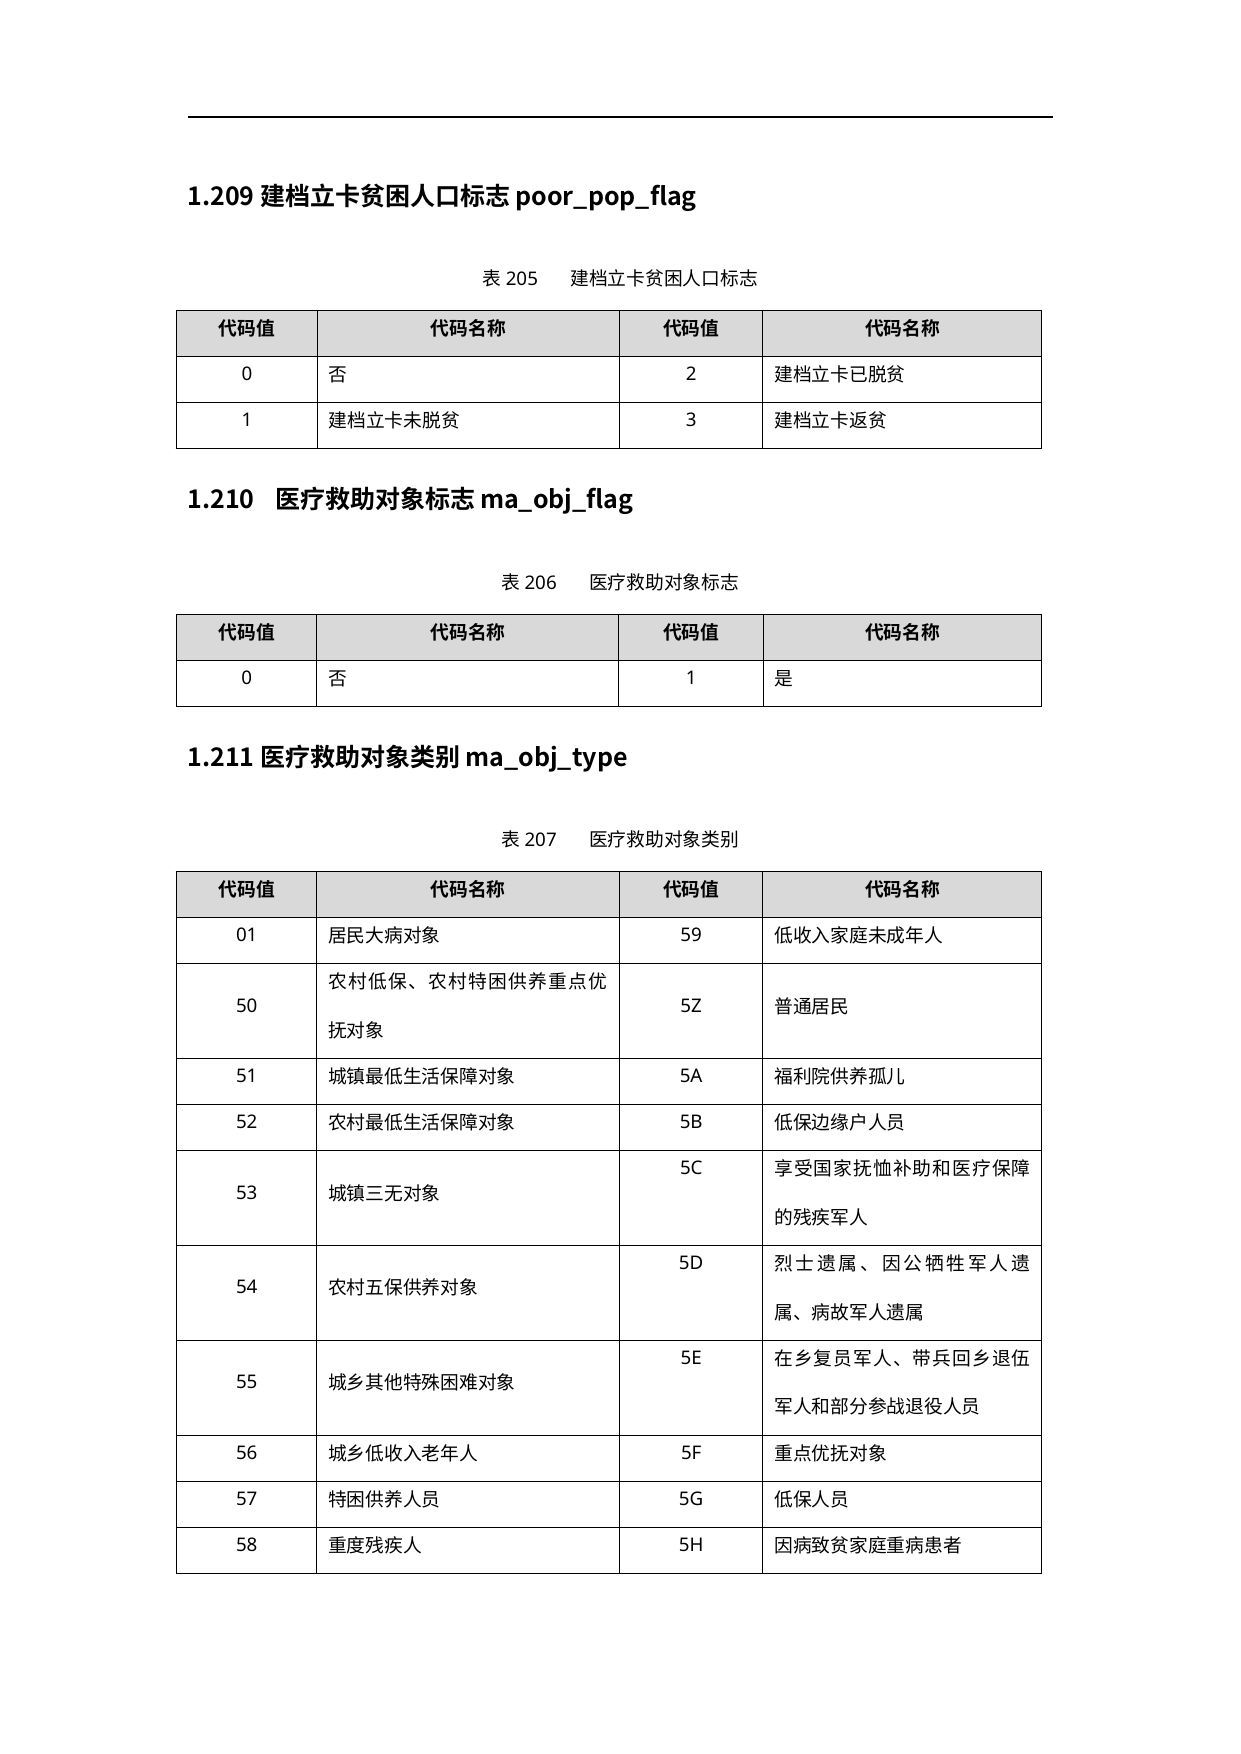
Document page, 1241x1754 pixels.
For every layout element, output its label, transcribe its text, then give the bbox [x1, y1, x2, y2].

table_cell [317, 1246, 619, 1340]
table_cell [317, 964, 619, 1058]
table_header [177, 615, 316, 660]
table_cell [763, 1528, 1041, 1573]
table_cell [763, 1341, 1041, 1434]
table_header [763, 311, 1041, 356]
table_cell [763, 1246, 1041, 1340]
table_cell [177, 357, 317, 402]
list 建档立卡贫困人口标志 [187, 261, 1053, 294]
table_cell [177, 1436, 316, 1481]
subtitle 医疗救助对象标志ma_obj_flag [187, 466, 1053, 531]
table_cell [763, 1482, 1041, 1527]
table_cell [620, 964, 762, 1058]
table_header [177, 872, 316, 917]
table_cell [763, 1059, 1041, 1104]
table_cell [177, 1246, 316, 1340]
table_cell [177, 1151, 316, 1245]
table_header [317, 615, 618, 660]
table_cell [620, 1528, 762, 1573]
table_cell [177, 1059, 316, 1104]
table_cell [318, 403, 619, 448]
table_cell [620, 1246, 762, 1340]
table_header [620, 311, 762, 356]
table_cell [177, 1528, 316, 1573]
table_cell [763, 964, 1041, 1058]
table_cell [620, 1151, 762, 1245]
subtitle 建档立卡贫困人口标志poor_pop_flag [187, 162, 1053, 227]
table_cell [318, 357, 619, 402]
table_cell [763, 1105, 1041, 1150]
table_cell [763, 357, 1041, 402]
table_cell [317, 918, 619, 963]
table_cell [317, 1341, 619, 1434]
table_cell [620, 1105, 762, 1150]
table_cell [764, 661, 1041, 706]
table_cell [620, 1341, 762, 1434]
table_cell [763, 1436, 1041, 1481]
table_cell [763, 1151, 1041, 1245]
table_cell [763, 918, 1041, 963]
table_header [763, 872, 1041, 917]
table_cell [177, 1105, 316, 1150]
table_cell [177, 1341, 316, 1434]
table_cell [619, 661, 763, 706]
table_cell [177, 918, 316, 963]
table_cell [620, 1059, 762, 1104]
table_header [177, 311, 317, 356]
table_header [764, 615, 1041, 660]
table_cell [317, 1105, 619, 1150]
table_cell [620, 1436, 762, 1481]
subtitle 医疗救助对象类别ma_obj_type [187, 723, 1053, 788]
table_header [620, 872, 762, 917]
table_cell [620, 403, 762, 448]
list 医疗救助对象类别 [187, 822, 1053, 855]
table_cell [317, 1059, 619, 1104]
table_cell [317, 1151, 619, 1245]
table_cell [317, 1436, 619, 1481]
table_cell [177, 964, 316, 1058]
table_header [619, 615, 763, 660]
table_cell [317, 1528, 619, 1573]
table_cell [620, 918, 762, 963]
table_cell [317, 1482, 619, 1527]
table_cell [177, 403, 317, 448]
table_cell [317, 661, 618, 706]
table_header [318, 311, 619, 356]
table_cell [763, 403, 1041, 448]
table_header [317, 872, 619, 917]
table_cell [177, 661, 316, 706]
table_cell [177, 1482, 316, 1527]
list 医疗救助对象标志 [187, 565, 1053, 597]
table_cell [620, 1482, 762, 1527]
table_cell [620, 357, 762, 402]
